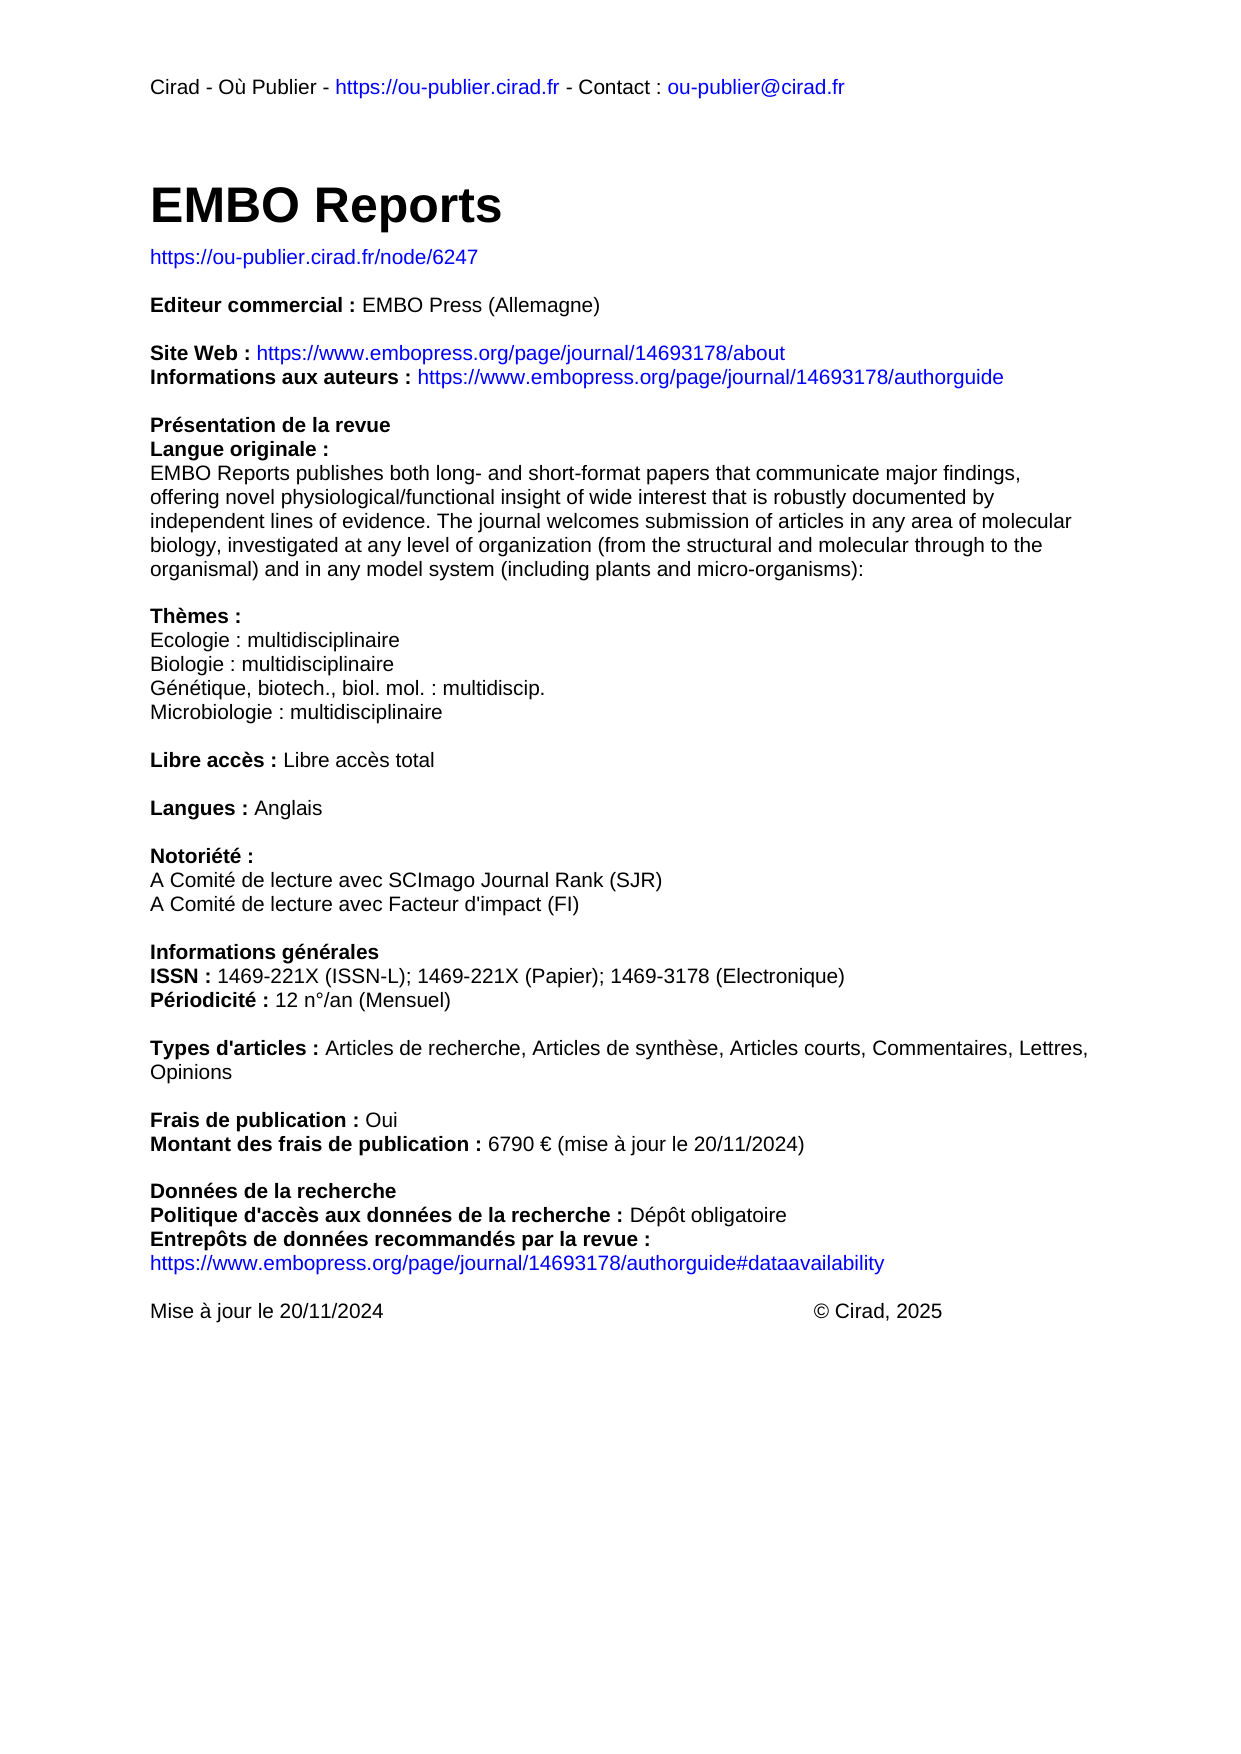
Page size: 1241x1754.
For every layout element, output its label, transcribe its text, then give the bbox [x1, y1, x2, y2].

text Types d'articles : Articles de recherche, Articles de synthèse, Articles courts, Commentaires, Lettres, OpinionsFrais de publication : OuiMontant des frais de publication : 6790 € (mise à jour le 20/11/2024)Données de la recherchePolitique d'accès aux données de la recherche : Dépôt obligatoireEntrepôts de données recommandés par la revue : https://www.embopress.org/page/journal/14693178/authorguide#dataavailabilityMise à jour le 20/11/2024 © Cirad, 2025 [150, 1012, 1090, 1323]
subtitle EMBO Reports [150, 175, 1090, 232]
text Thèmes : Ecologie : multidisciplinaireBiologie : multidisciplinaireGénétique, biotech., biol. mol. : multidiscip.Microbiologie : multidisciplinaireLibre accès : Libre accès totalLangues : AnglaisNotoriété : A Comité de lecture avec SCImago Journal Rank (SJR)A Comité de lecture avec Facteur d'impact (FI)Informations généralesISSN : 1469-221X (ISSN-L); 1469-221X (Papier); 1469-3178 (Electronique)Périodicité : 12 n°/an (Mensuel) [150, 604, 1090, 1012]
text https://ou-publier.cirad.fr/node/6247 [150, 245, 1090, 269]
text Editeur commercial : EMBO Press (Allemagne)Site Web : https://www.embopress.org/page/journal/14693178/aboutInformations aux auteurs : https://www.embopress.org/page/journal/14693178/authorguidePrésentation de la revueLangue originale : [150, 269, 1090, 461]
text EMBO Reports publishes both long- and short-format papers that communicate major findings, offering novel physiological/functional insight of wide interest that is robustly documented by independent lines of evidence. The journal welcomes submission of articles in any area of molecular biology, investigated at any level of organization (from the structural and molecular through to the organismal) and in any model system (including plants and micro-organisms): [150, 461, 1090, 580]
